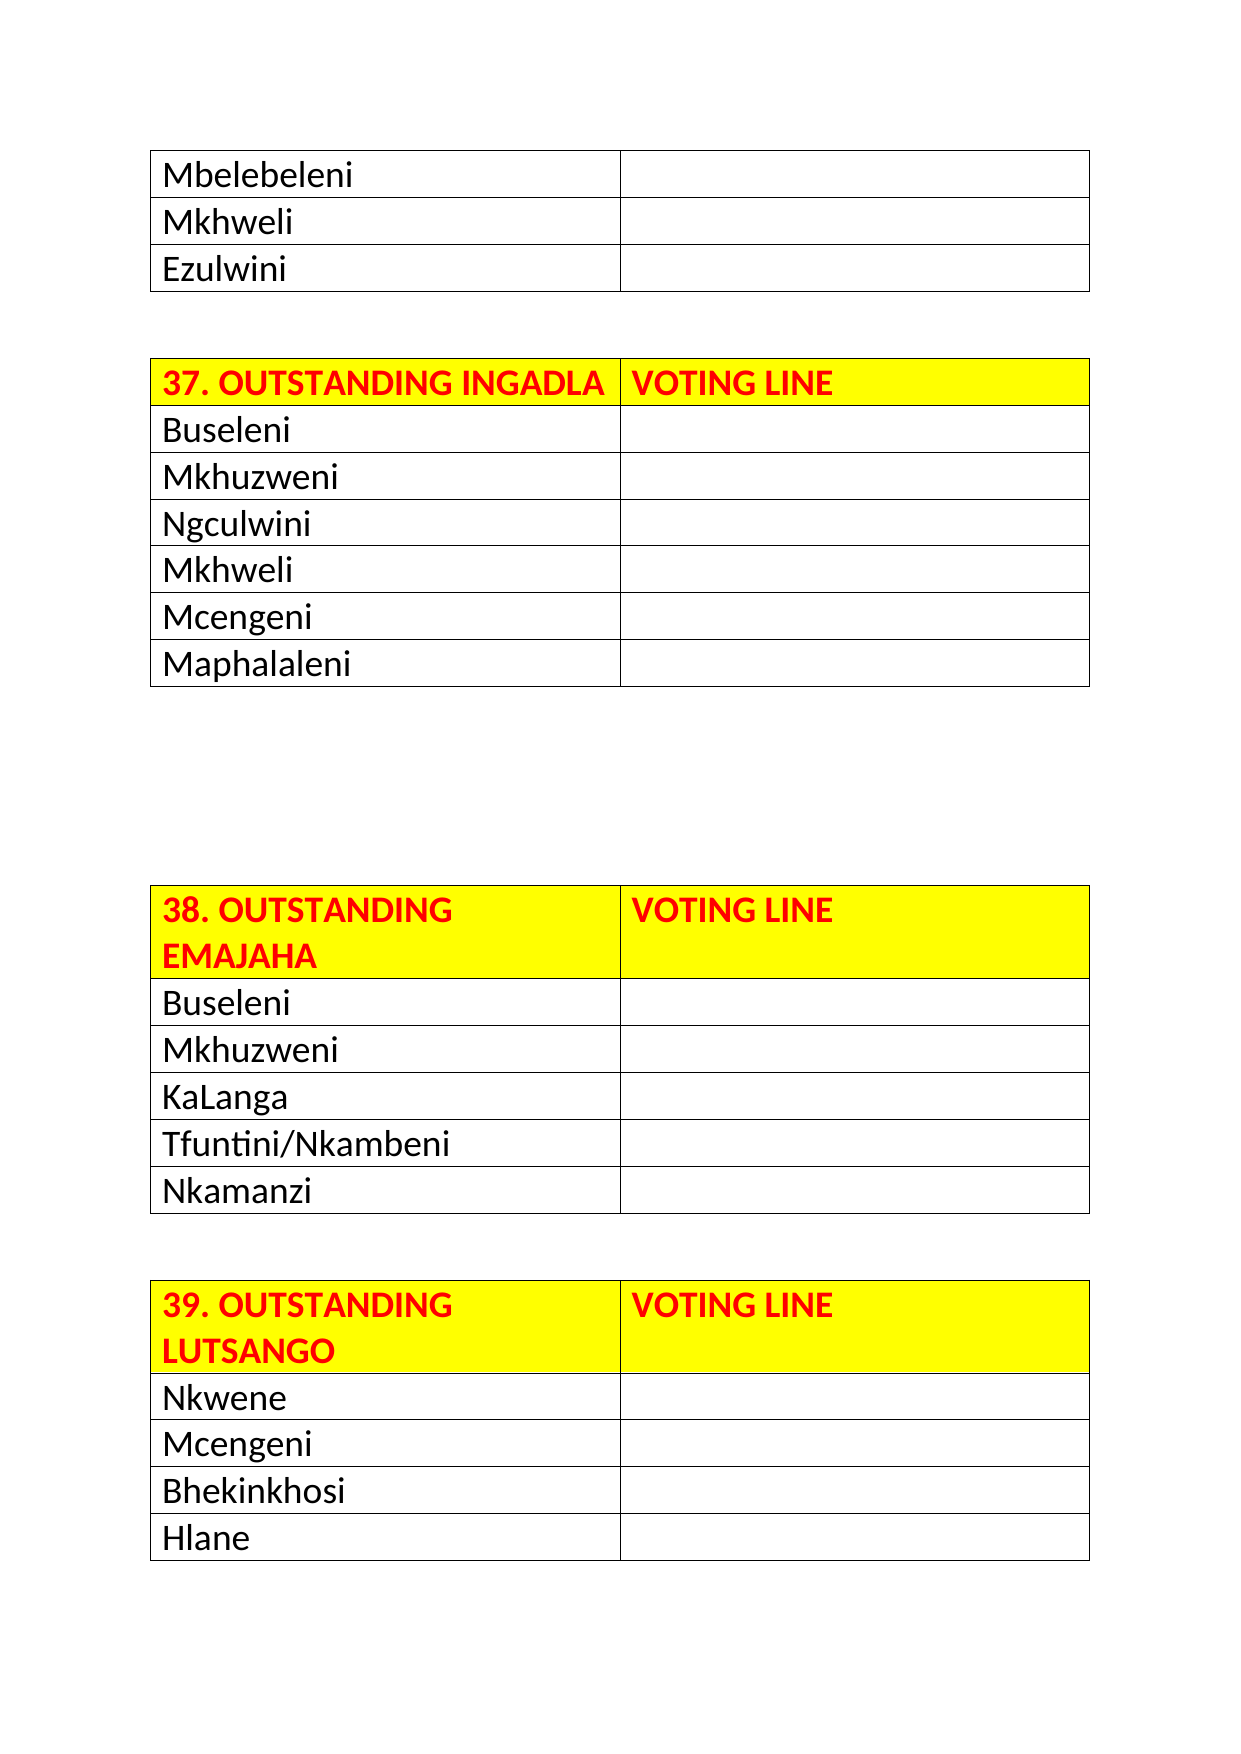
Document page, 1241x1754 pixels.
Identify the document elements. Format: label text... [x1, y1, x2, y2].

table_cell Buseleni [151, 979, 620, 1025]
table_cell Mkhweli [151, 198, 620, 244]
table_cell [621, 151, 1089, 197]
table_cell Buseleni [151, 406, 620, 452]
table_cell [621, 453, 1089, 498]
table_cell Mkhweli [151, 546, 620, 592]
table_cell Ngculwini [151, 500, 620, 545]
table_cell [621, 1120, 1089, 1166]
table_header 37. OUTSTANDING INGADLA [151, 359, 620, 405]
table_cell [621, 245, 1089, 291]
table_header 39. OUTSTANDING LUTSANGO [151, 1281, 620, 1372]
table_cell [621, 1514, 1089, 1560]
table_cell [621, 1467, 1089, 1513]
table_cell Mbelebeleni [151, 151, 620, 197]
table_header 38. OUTSTANDING EMAJAHA [151, 886, 620, 978]
table_cell Bhekinkhosi [151, 1467, 620, 1513]
table_cell [621, 546, 1089, 592]
table_cell Mcengeni [151, 593, 620, 639]
table_cell [621, 1167, 1089, 1212]
table_cell [621, 198, 1089, 244]
table_cell Maphalaleni [151, 640, 620, 686]
table_cell [621, 1073, 1089, 1119]
table_header VOTING LINE [621, 886, 1089, 978]
table_cell Mkhuzweni [151, 453, 620, 498]
table_cell [621, 1026, 1089, 1072]
table_cell [621, 979, 1089, 1025]
table_cell [621, 1420, 1089, 1466]
table_cell Mkhuzweni [151, 1026, 620, 1072]
table_cell Hlane [151, 1514, 620, 1560]
table_cell [621, 500, 1089, 545]
table_cell Mcengeni [151, 1420, 620, 1466]
table_cell Nkwene [151, 1374, 620, 1419]
table_cell Ezulwini [151, 245, 620, 291]
table_cell [621, 593, 1089, 639]
table_cell [621, 640, 1089, 686]
table_header VOTING LINE [621, 359, 1089, 405]
table_cell Nkamanzi [151, 1167, 620, 1212]
table_cell [621, 406, 1089, 452]
table_cell Tfuntini/Nkambeni [151, 1120, 620, 1166]
table_header VOTING LINE [621, 1281, 1089, 1372]
table_cell KaLanga [151, 1073, 620, 1119]
table_cell [621, 1374, 1089, 1419]
